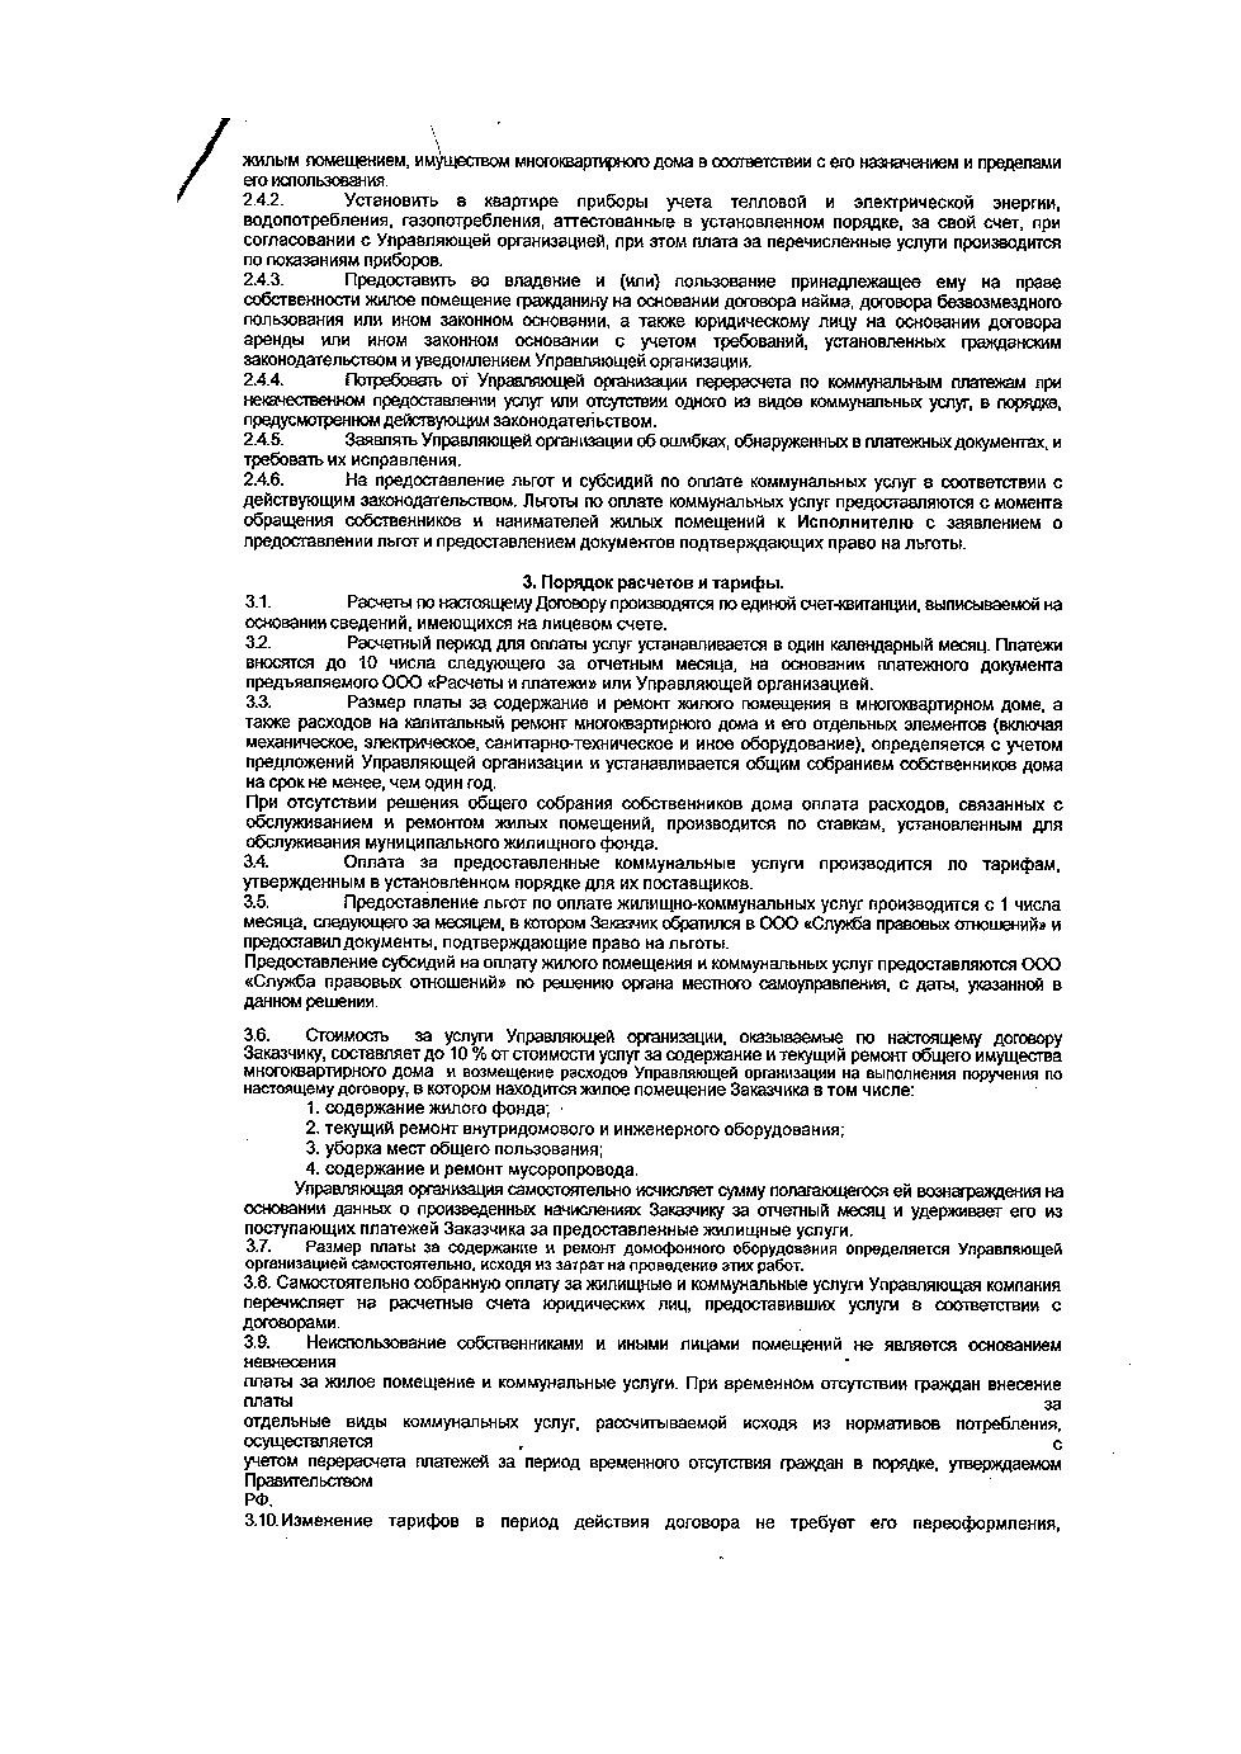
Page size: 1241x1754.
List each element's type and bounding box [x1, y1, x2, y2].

picture [177, 118, 1151, 1601]
